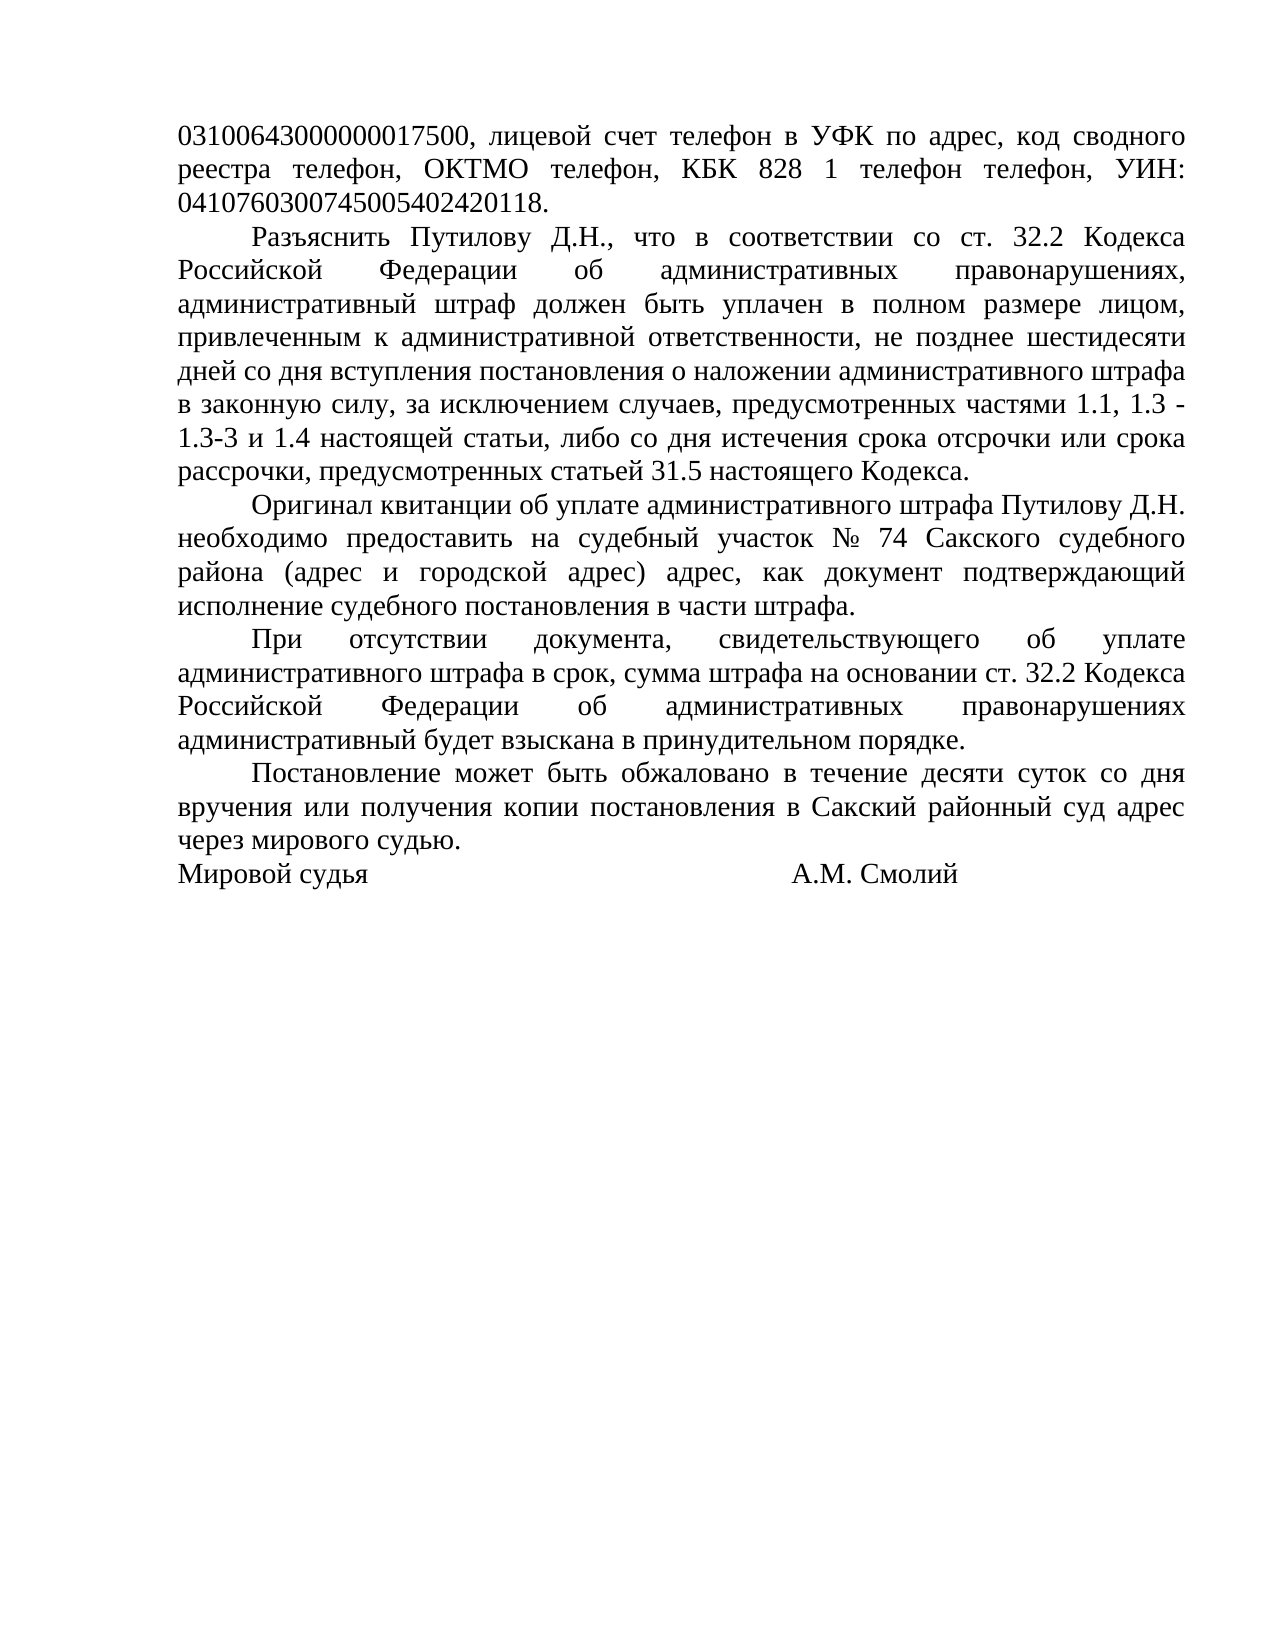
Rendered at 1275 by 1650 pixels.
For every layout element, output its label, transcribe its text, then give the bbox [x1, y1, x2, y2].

text При отсутствии документа, свидетельствующего об уплате административного штрафа в срок, сумма штрафа на основании ст. 32.2 Кодекса Российской Федерации об административных правонарушениях административный будет взыскана в принудительном порядке. [177, 621, 1186, 755]
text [177, 118, 1186, 219]
text Оригинал квитанции об уплате административного штрафа Путилову Д.Н. необходимо предоставить на судебный участок № 74 Сакского судебного района (адрес и городской адрес) адрес, как документ подтверждающий исполнение судебного постановления в части штрафа. [177, 487, 1186, 621]
text Мировой судья А.М. Смолий [177, 856, 1186, 889]
text Постановление может быть обжаловано в течение десяти суток со дня вручения или получения копии постановления в Сакский районный суд адрес через мирового судью. [177, 755, 1186, 856]
text Разъяснить Путилову Д.Н., что в соответствии со ст. 32.2 Кодекса Российской Федерации об административных правонарушениях, административный штраф должен быть уплачен в полном размере лицом, привлеченным к административной ответственности, не позднее шестидесяти дней со дня вступления постановления о наложении административного штрафа в законную силу, за исключением случаев, предусмотренных частями 1.1, 1.3 - 1.3-3 и 1.4 настоящей статьи, либо со дня истечения срока отсрочки или срока рассрочки, предусмотренных статьей 31.5 настоящего Кодекса. [177, 219, 1186, 487]
